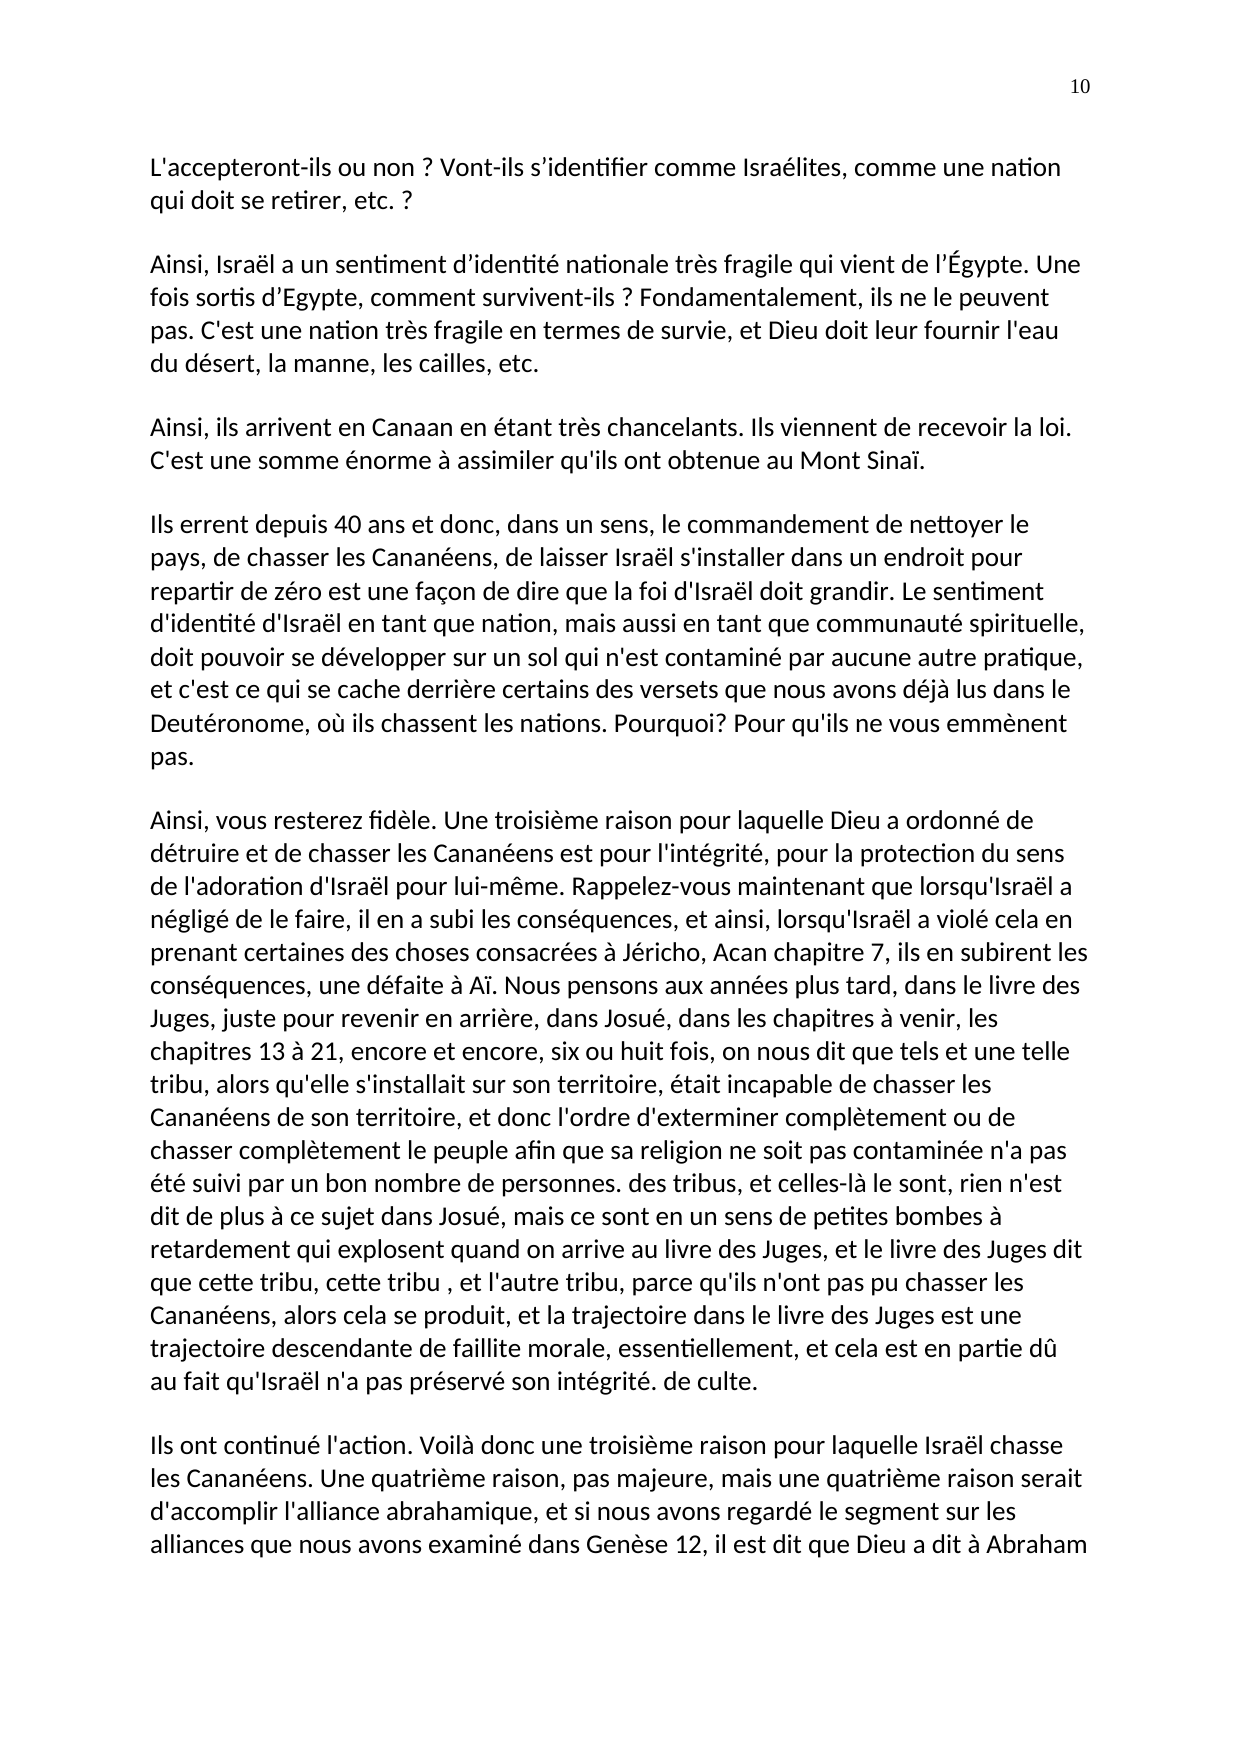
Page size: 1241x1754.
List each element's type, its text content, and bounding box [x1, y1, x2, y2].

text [150, 1428, 1090, 1561]
text Ainsi, Israël a un sentiment d’identité nationale très fragile qui vient de l’Égypte. Une fois sortis d’Egypte, comment survivent-ils ? Fondamentalement, ils ne le peuvent pas. C'est une nation très fragile en termes de survie, et Dieu doit leur fournir l'eau du désert, la manne, les cailles, etc. [150, 247, 1090, 379]
text Ainsi, vous resterez fidèle. Une troisième raison pour laquelle Dieu a ordonné de détruire et de chasser les Cananéens est pour l'intégrité, pour la protection du sens de l'adoration d'Israël pour lui-même. Rappelez-vous maintenant que lorsqu'Israël a négligé de le faire, il en a subi les conséquences, et ainsi, lorsqu'Israël a violé cela en prenant certaines des choses consacrées à Jéricho, Acan chapitre 7, ils en subirent les conséquences, une défaite à Aï. Nous pensons aux années plus tard, dans le livre des Juges, juste pour revenir en arrière, dans Josué, dans les chapitres à venir, les chapitres 13 à 21, encore et encore, six ou huit fois, on nous dit que tels et une telle tribu, alors qu'elle s'installait sur son territoire, était incapable de chasser les Cananéens de son territoire, et donc l'ordre d'exterminer complètement ou de chasser complètement le peuple afin que sa religion ne soit pas contaminée n'a pas été suivi par un bon nombre de personnes. des tribus, et celles-là le sont, rien n'est dit de plus à ce sujet dans Josué, mais ce sont en un sens de petites bombes à retardement qui explosent quand on arrive au livre des Juges, et le livre des Juges dit que cette tribu, cette tribu , et l'autre tribu, parce qu'ils n'ont pas pu chasser les Cananéens, alors cela se produit, et la trajectoire dans le livre des Juges est une trajectoire descendante de faillite morale, essentiellement, et cela est en partie dû au fait qu'Israël n'a pas préservé son intégrité. de culte. [150, 803, 1090, 1397]
text Ainsi, ils arrivent en Canaan en étant très chancelants. Ils viennent de recevoir la loi. C'est une somme énorme à assimiler qu'ils ont obtenue au Mont Sinaï. [150, 410, 1090, 476]
text Ils errent depuis 40 ans et donc, dans un sens, le commandement de nettoyer le pays, de chasser les Cananéens, de laisser Israël s'installer dans un endroit pour repartir de zéro est une façon de dire que la foi d'Israël doit grandir. Le sentiment d'identité d'Israël en tant que nation, mais aussi en tant que communauté spirituelle, doit pouvoir se développer sur un sol qui n'est contaminé par aucune autre pratique, et c'est ce qui se cache derrière certains des versets que nous avons déjà lus dans le Deutéronome, où ils chassent les nations. Pourquoi? Pour qu'ils ne vous emmènent pas. [150, 508, 1090, 772]
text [150, 150, 1090, 216]
